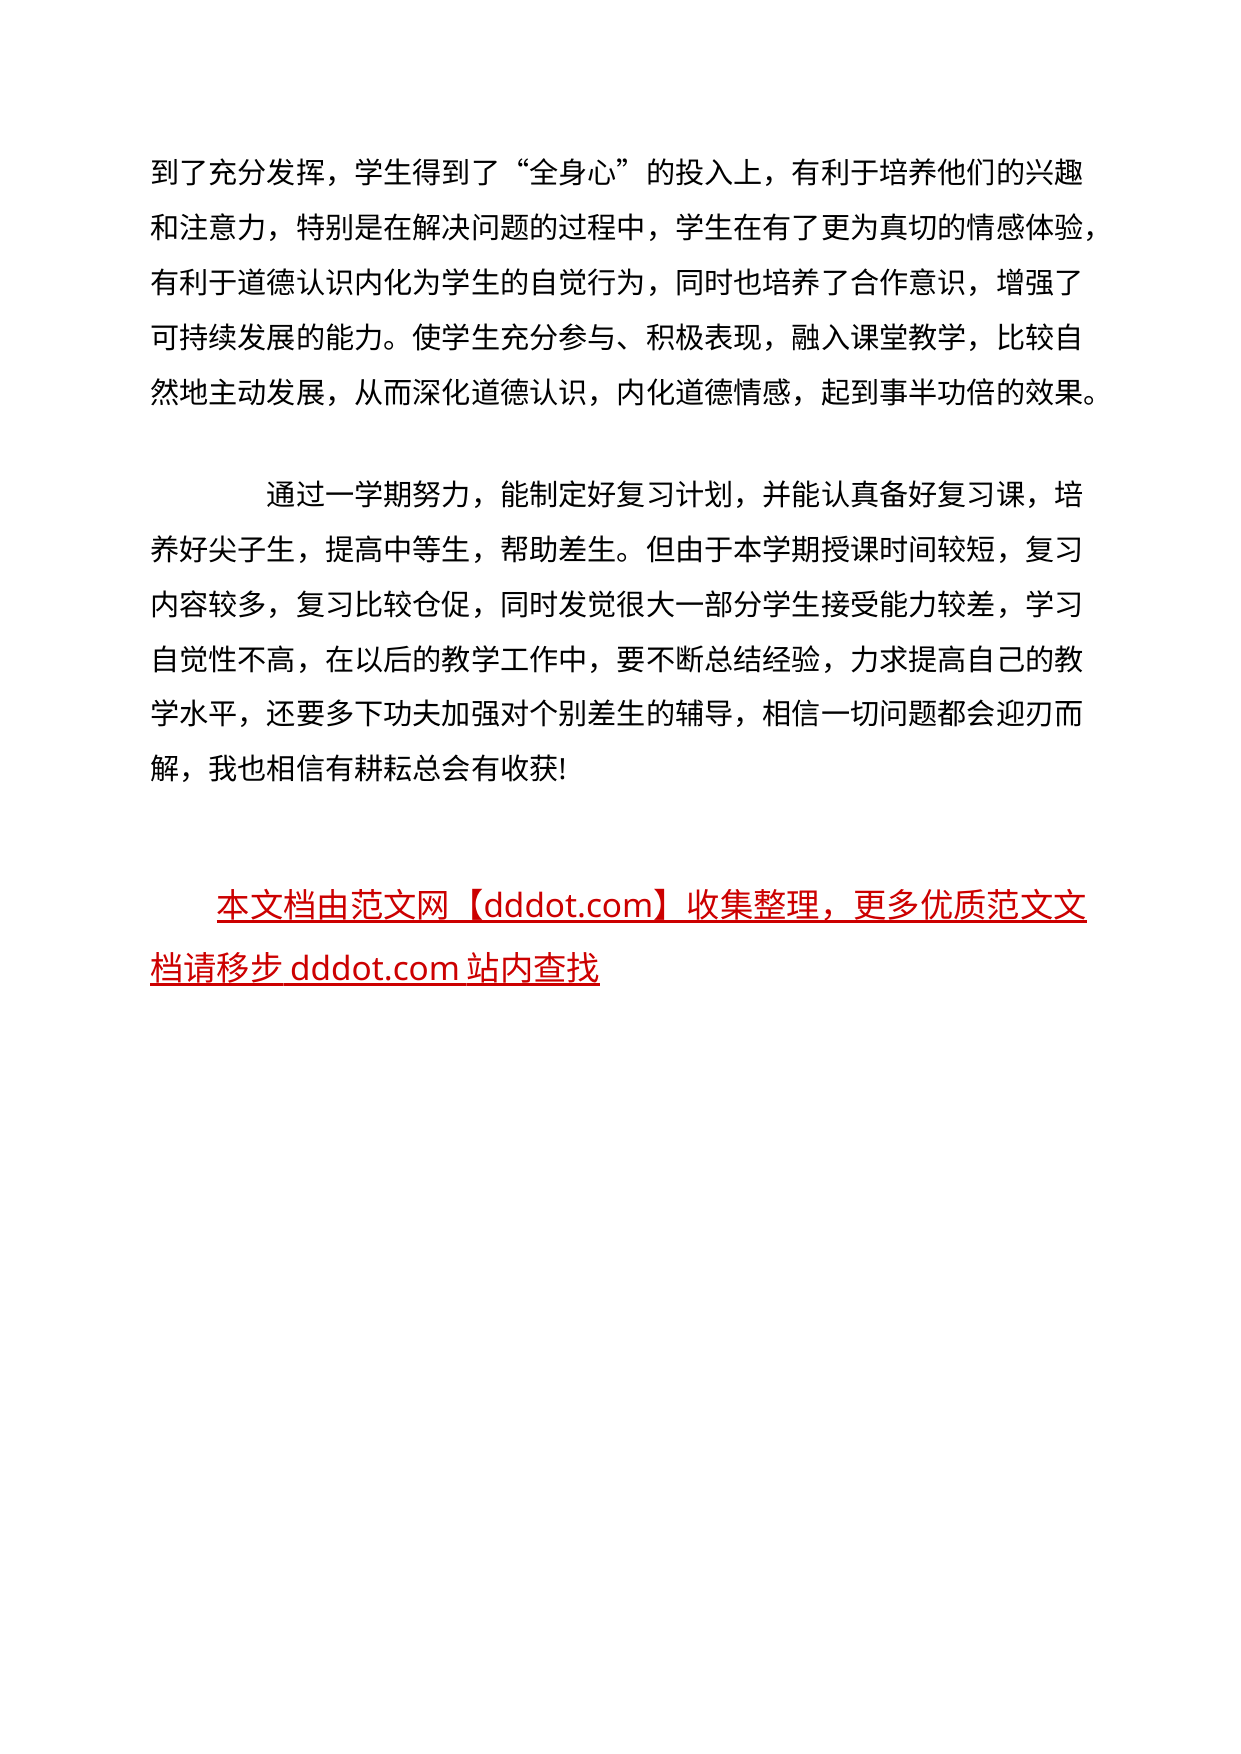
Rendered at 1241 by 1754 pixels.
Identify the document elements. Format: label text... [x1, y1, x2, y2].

text 通过一学期努力，能制定好复习计划，并能认真备好复习课，培养好尖子生，提高中等生，帮助差生。但由于本学期授课时间较短，复习内容较多，复习比较仓促，同时发觉很大一部分学生接受能力较差，学习自觉性不高，在以后的教学工作中，要不断总结经验，力求提高自己的教学水平，还要多下功夫加强对个别差生的辅导，相信一切问题都会迎刃而解，我也相信有耕耘总会有收获! [150, 471, 1090, 788]
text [150, 150, 1090, 412]
text 本文档由范文网【dddot.com】收集整理，更多优质范文文档请移步dddot.com站内查找 [150, 879, 1090, 990]
